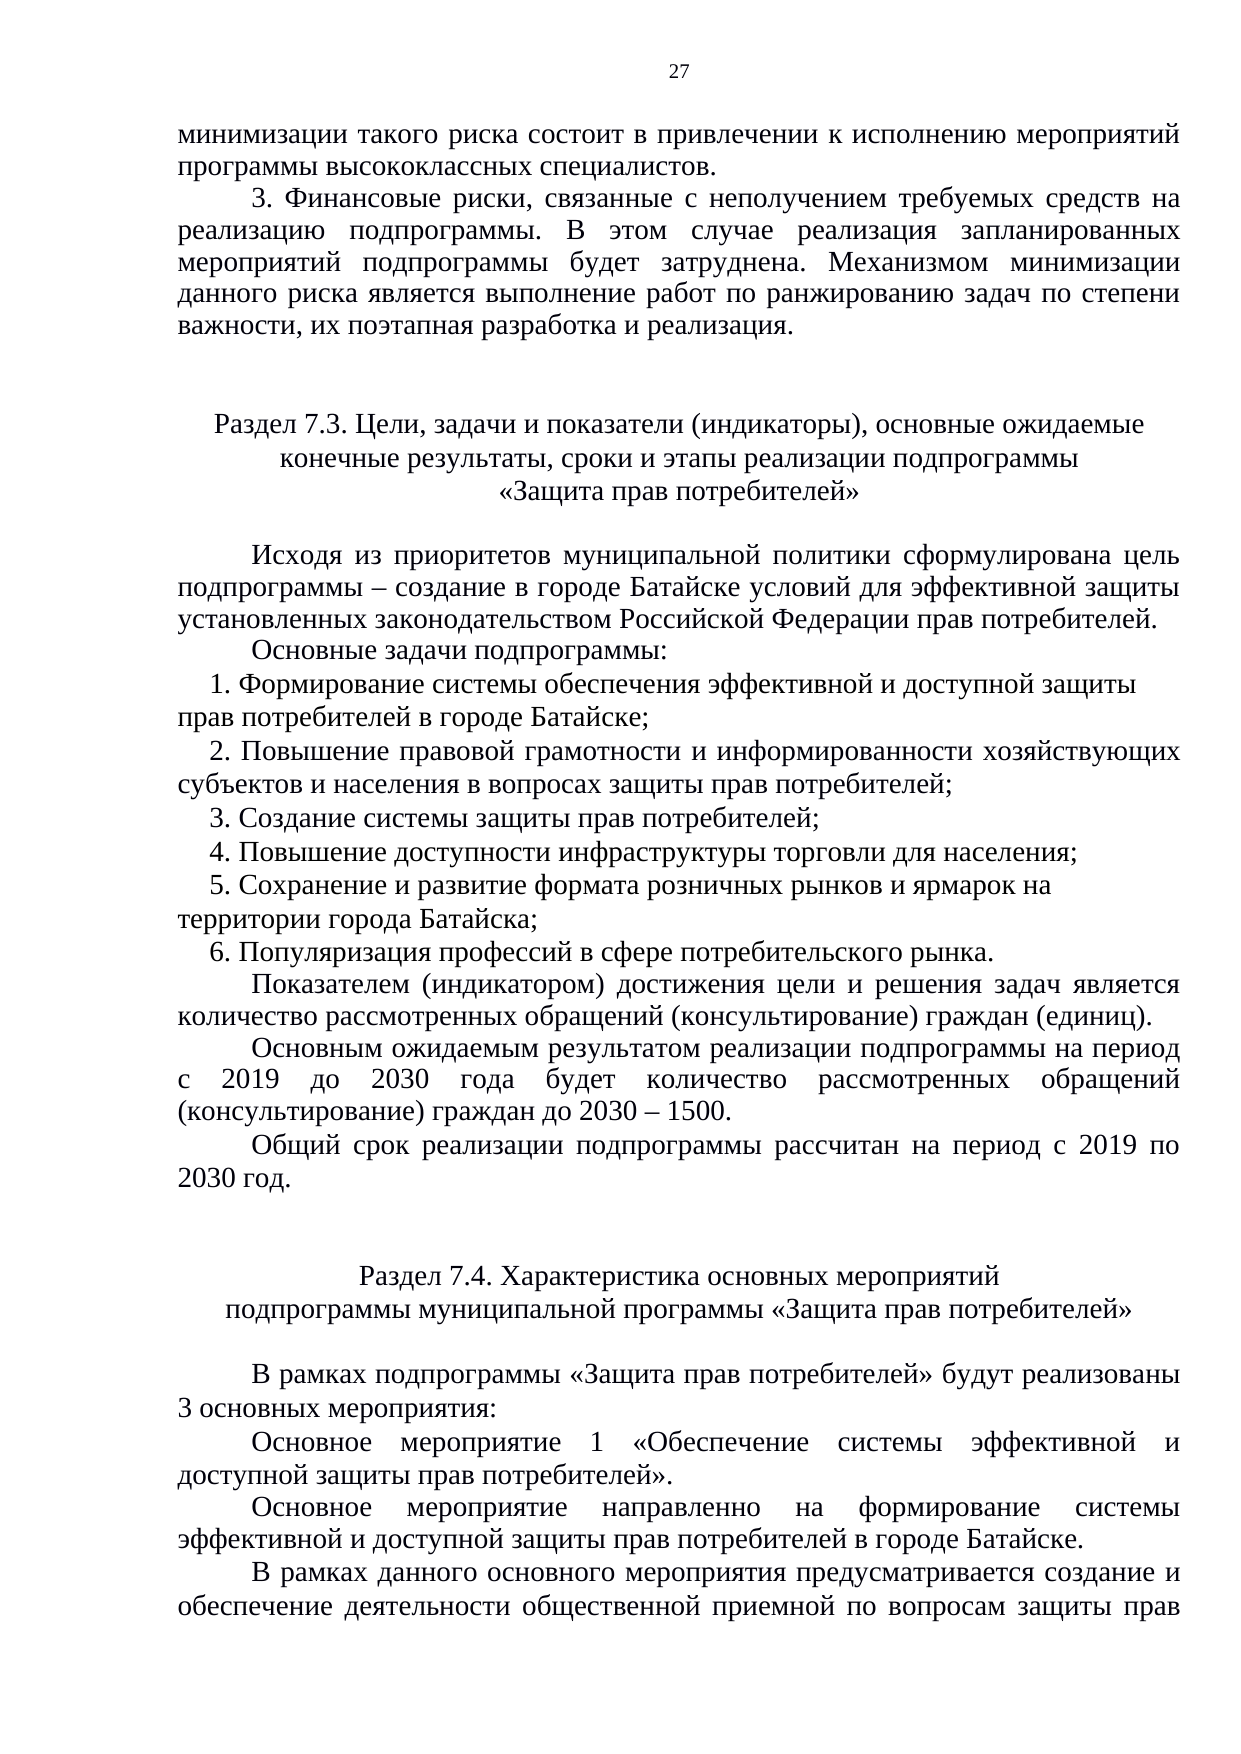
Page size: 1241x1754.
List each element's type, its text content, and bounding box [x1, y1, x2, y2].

text Исходя из приоритетов муниципальной политики сформулирована цель подпрограммы – создание в городе Батайске условий для эффективной защиты установленных законодательством Российской Федерации прав потребителей. [177, 539, 1181, 634]
text Показателем (индикатором) достижения цели и решения задач является количество рассмотренных обращений (консультирование) граждан (единиц). [177, 968, 1181, 1032]
text 5. Сохранение и развитие формата розничных рынков и ярмарок на территории города Батайска; [177, 867, 1181, 934]
text Раздел 7.3. Цели, задачи и показатели (индикаторы), основные ожидаемые конечные результаты, сроки и этапы реализации подпрограммы [177, 406, 1181, 473]
text 2. Повышение правовой грамотности и информированности хозяйствующих субъектов и населения в вопросах защиты прав потребителей; [177, 733, 1181, 800]
text Раздел 7.4. Характеристика основных мероприятий [177, 1258, 1181, 1291]
text 3. Финансовые риски, связанные с неполучением требуемых средств на реализацию подпрограммы. В этом случае реализация запланированных мероприятий подпрограммы будет затруднена. Механизмом минимизации данного риска является выполнение работ по ранжированию задач по степени важности, их поэтапная разработка и реализация. [177, 182, 1181, 341]
text «Защита прав потребителей» [177, 473, 1181, 507]
text 1. Формирование системы обеспечения эффективной и доступной защиты прав потребителей в городе Батайске; [177, 666, 1181, 733]
text 6. Популяризация профессий в сфере потребительского рынка. [177, 934, 1181, 968]
text Основные задачи подпрограммы: [177, 634, 1181, 666]
text 4. Повышение доступности инфраструктуры торговли для населения; [177, 834, 1181, 867]
text подпрограммы муниципальной программы «Защита прав потребителей» [177, 1291, 1181, 1325]
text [177, 1554, 1181, 1621]
text Основное мероприятие 1 «Обеспечение системы эффективной и доступной защиты прав потребителей». [177, 1424, 1181, 1491]
text В рамках подпрограммы «Защита прав потребителей» будут реализованы 3 основных мероприятия: [177, 1357, 1181, 1424]
text Общий срок реализации подпрограммы рассчитан на период с 2019 по 2030 год. [177, 1127, 1181, 1194]
text 3. Создание системы защиты прав потребителей; [177, 800, 1181, 834]
text Основное мероприятие направленно на формирование системы эффективной и доступной защиты прав потребителей в городе Батайске. [177, 1491, 1181, 1554]
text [177, 118, 1181, 182]
text Основным ожидаемым результатом реализации подпрограммы на период с 2019 до 2030 года будет количество рассмотренных обращений (консультирование) граждан до 2030 – 1500. [177, 1032, 1181, 1127]
